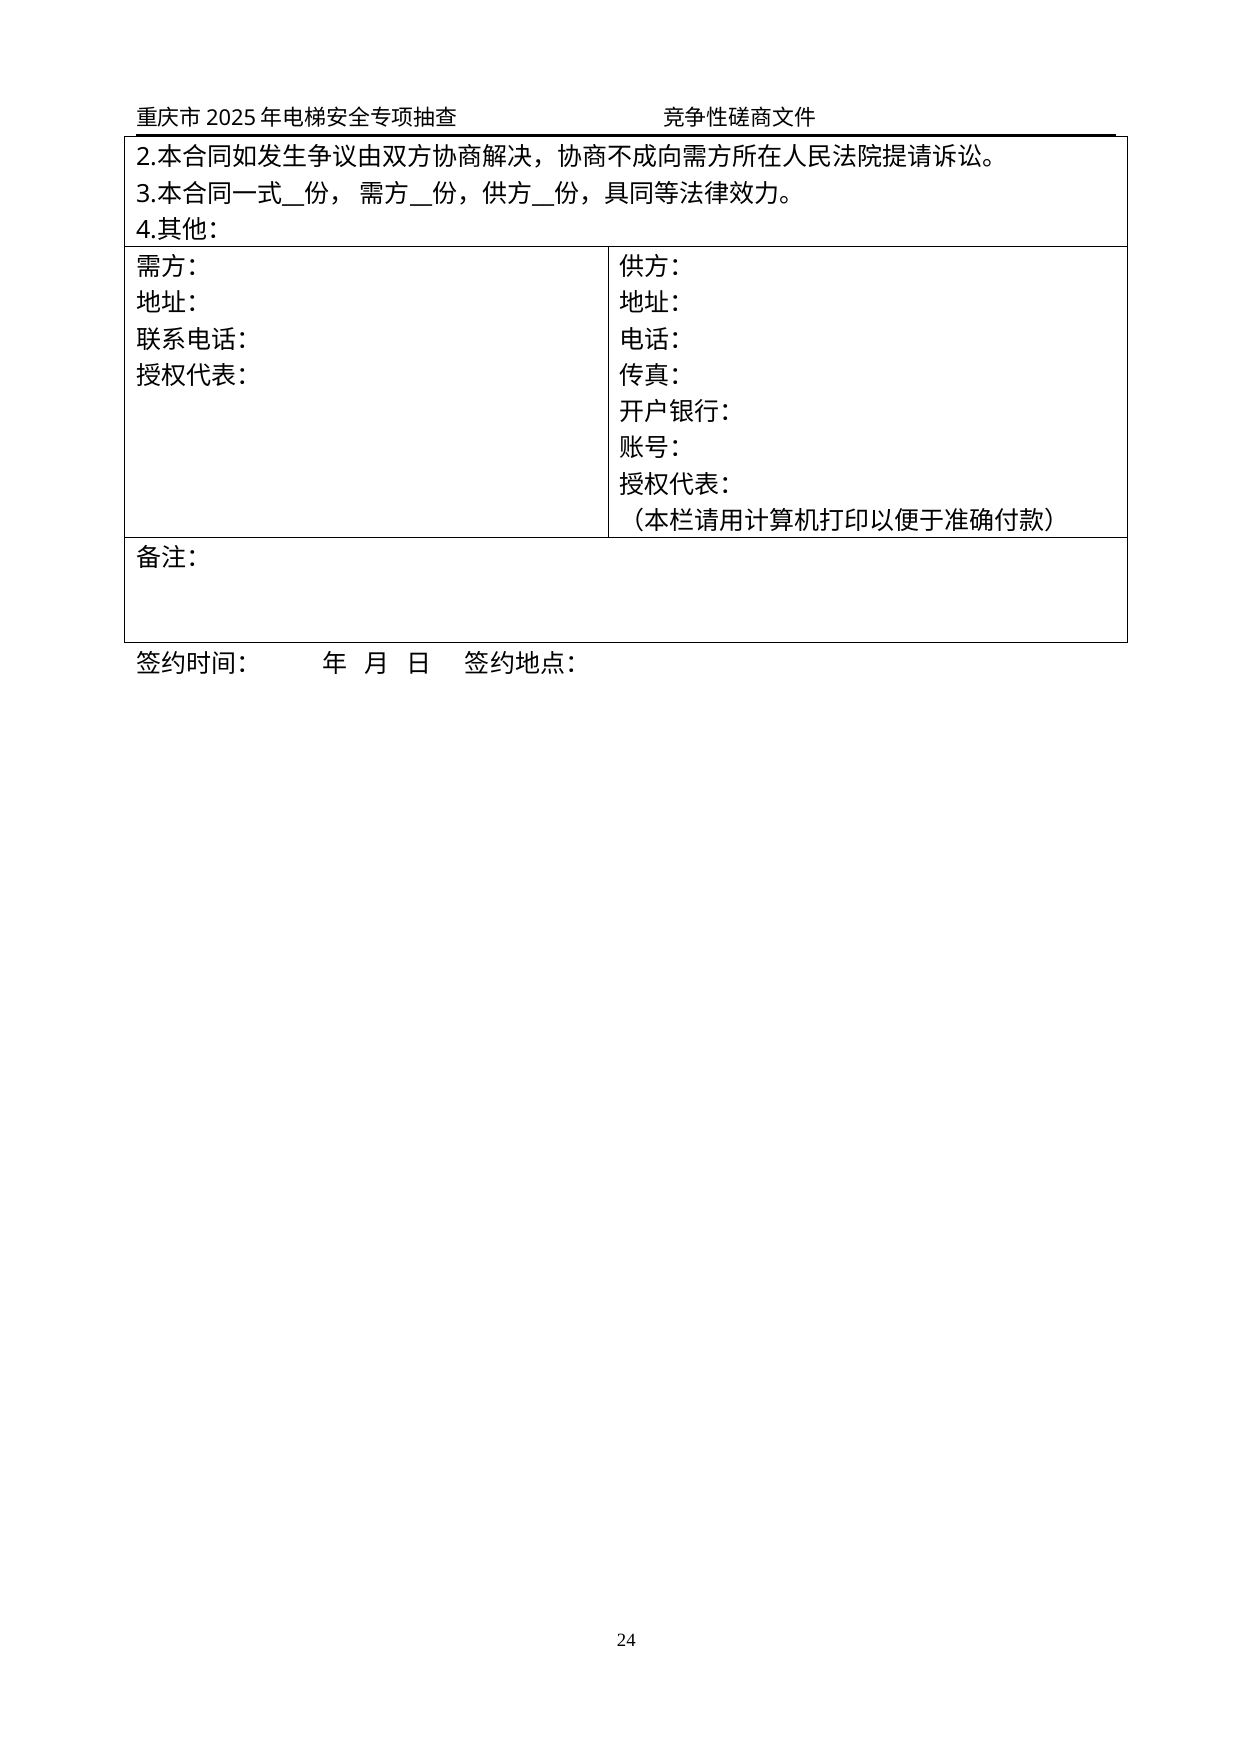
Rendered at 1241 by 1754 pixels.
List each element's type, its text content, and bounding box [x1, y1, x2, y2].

text 签约时间： 年 月 日 签约地点： [136, 643, 1116, 679]
table_cell 备注： [125, 538, 1127, 642]
table_cell 供方： 地址： 电话： 传真： 开户银行： 账号： 授权代表： （本栏请用计算机打印以便于准确付款） [609, 247, 1127, 537]
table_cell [125, 137, 1127, 246]
table_cell 需方： 地址： 联系电话： 授权代表： [125, 247, 608, 537]
